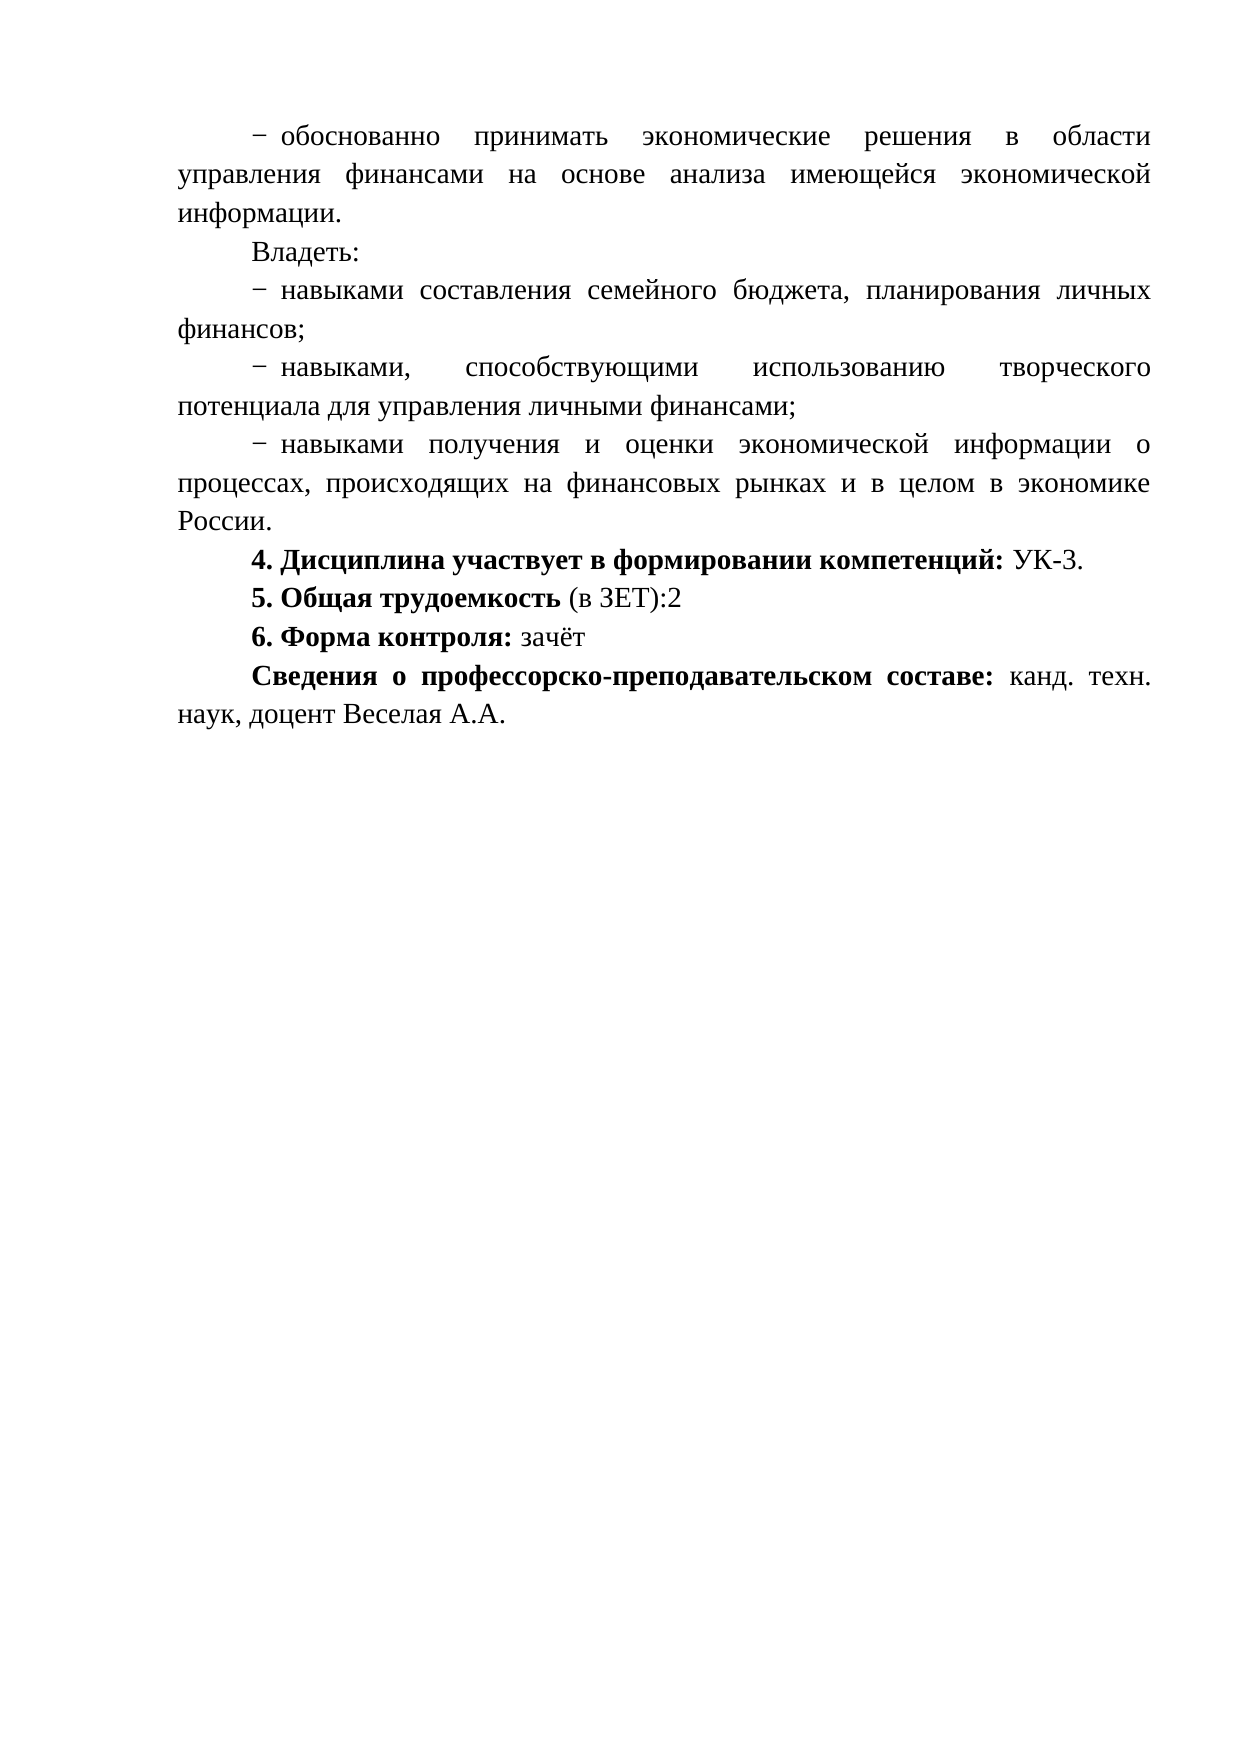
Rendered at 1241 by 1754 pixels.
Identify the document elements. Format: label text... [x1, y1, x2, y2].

list Сведения о профессорско-преподавательском составе: канд. техн. наук, доцент Веселая А.А. [177, 658, 1152, 730]
list 5. Общая трудоемкость (в ЗЕТ):2 [177, 581, 1152, 614]
list навыками составления семейного бюджета, планирования личных финансов; [177, 272, 1152, 344]
list обоснованно принимать экономические решения в области управления финансами на основе анализа имеющейся экономической информации. [177, 118, 1152, 229]
list 6. Форма контроля: зачёт [177, 619, 1152, 653]
list 4. Дисциплина участвует в формировании компетенций: УК-3. [177, 542, 1152, 576]
list навыками, способствующими использованию творческого потенциала для управления личными финансами; [177, 349, 1152, 421]
list навыками получения и оценки экономической информации о процессах, происходящих на финансовых рынках и в целом в экономике России. [177, 426, 1152, 537]
list Владеть: [177, 234, 1152, 267]
